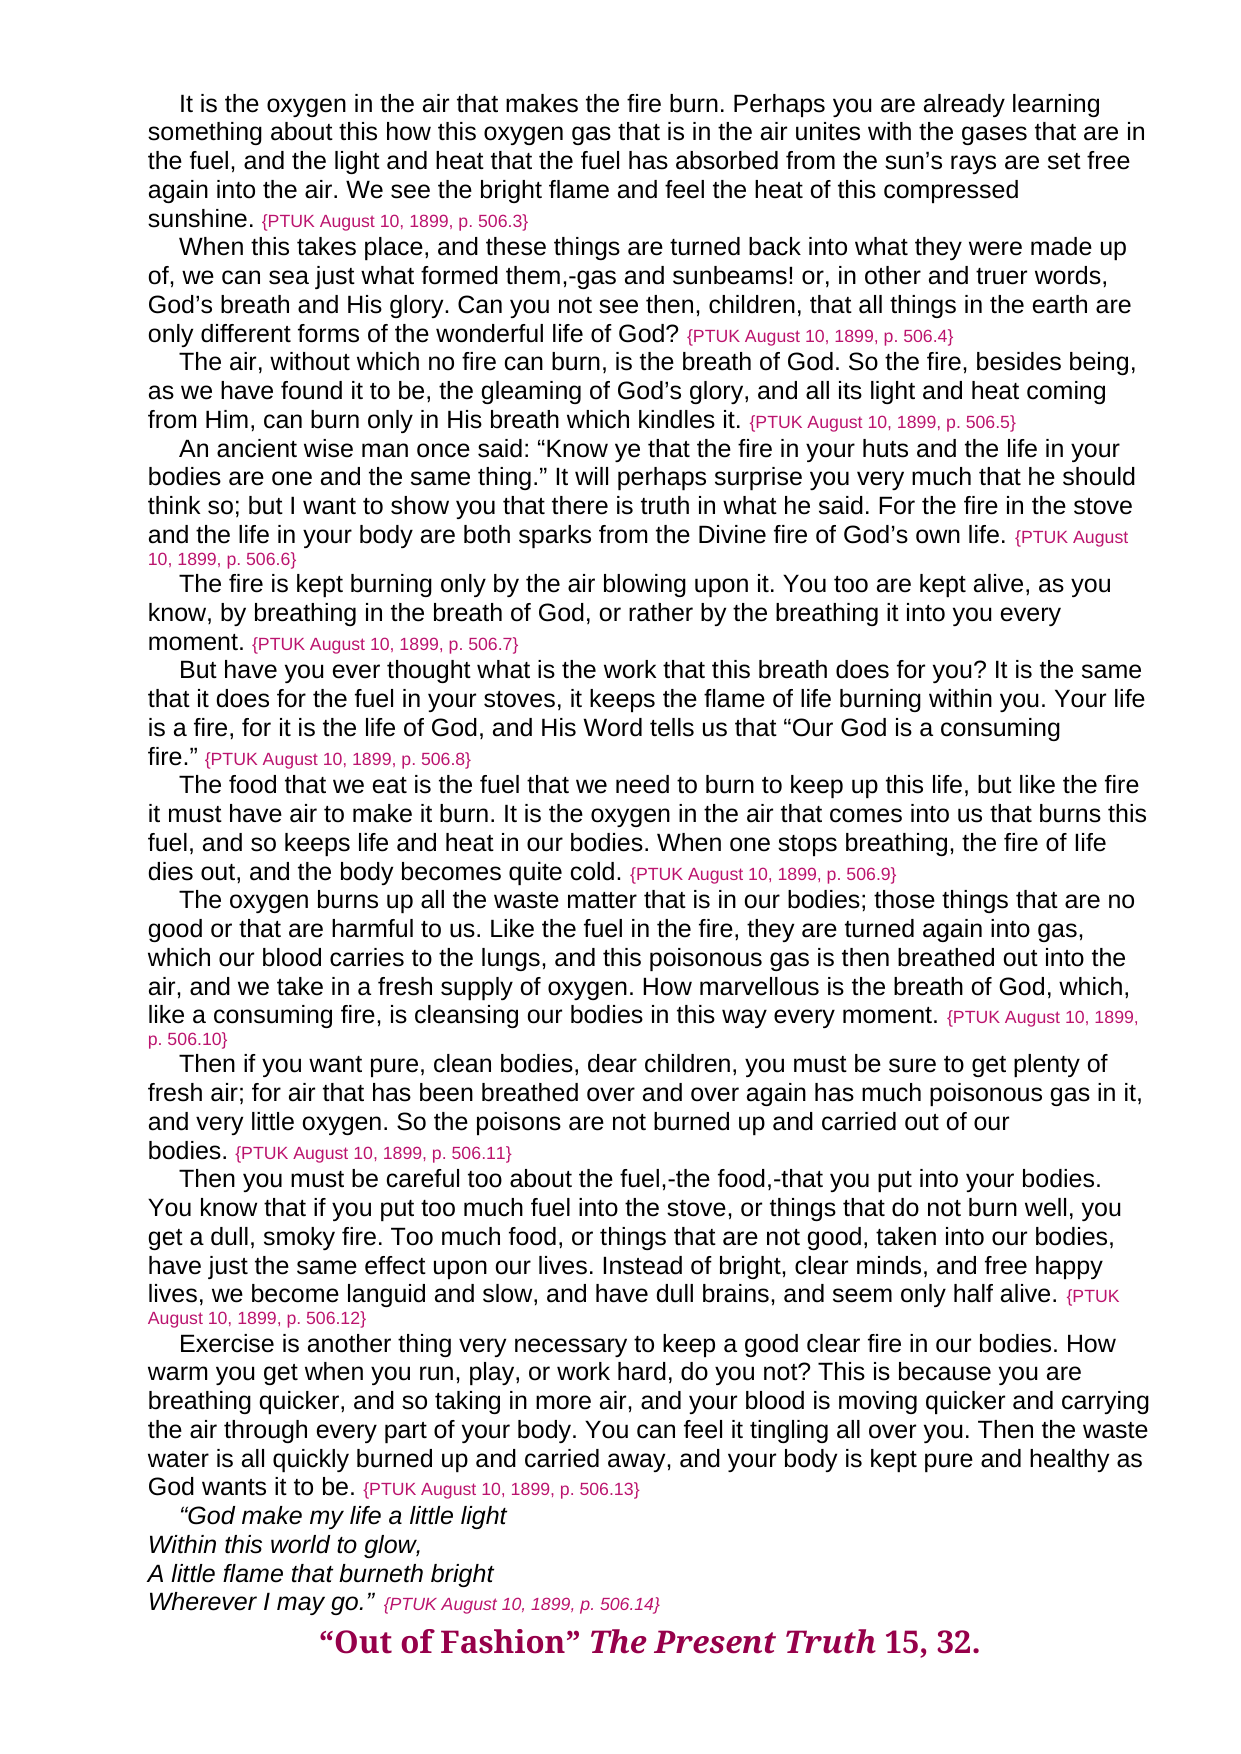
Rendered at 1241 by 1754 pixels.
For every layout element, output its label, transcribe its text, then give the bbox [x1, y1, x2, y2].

text An ancient wise man once said: “Know ye that the fire in your huts and the life in your bodies are one and the same thing.” It will perhaps surprise you very much that he should think so; but I want to show you that there is truth in what he said. For the fire in the stove and the life in your body are both sparks from the Divine fire of God’s own life. {PTUK August 10, 1899, p. 506.6} [148, 433, 1152, 569]
text The food that we eat is the fuel that we need to burn to keep up this life, but like the fire it must have air to make it burn. It is the oxygen in the air that comes into us that burns this fuel, and so keeps life and heat in our bodies. When one stops breathing, the fire of Iife dies out, and the body becomes quite cold. {PTUK August 10, 1899, p. 506.9} [148, 770, 1152, 885]
text Then if you want pure, clean bodies, dear children, you must be sure to get plenty of fresh air; for air that has been breathed over and over again has much poisonous gas in it, and very little oxygen. So the poisons are not burned up and carried out of our bodies. {PTUK August 10, 1899, p. 506.11} [148, 1049, 1152, 1164]
text The air, without which no fire can burn, is the breath of God. So the fire, besides being, as we have found it to be, the gleaming of God’s glory, and all its light and heat coming from Him, can burn only in His breath which kindles it. {PTUK August 10, 1899, p. 506.5} [148, 347, 1152, 433]
text The fire is kept burning only by the air blowing upon it. You too are kept alive, as you know, by breathing in the breath of God, or rather by the breathing it into you every moment. {PTUK August 10, 1899, p. 506.7} [148, 569, 1152, 655]
text Exercise is another thing very necessary to keep a good clear fire in our bodies. How warm you get when you run, play, or work hard, do you not? This is because you are breathing quicker, and so taking in more air, and your blood is moving quicker and carrying the air through every part of your body. You can feel it tingling all over you. Then the waste water is all quickly burned up and carried away, and your body is kept pure and healthy as God wants it to be. {PTUK August 10, 1899, p. 506.13} [148, 1328, 1152, 1501]
text When this takes place, and these things are turned back into what they were made up of, we can sea just what formed them,-gas and sunbeams! or, in other and truer words, God’s breath and His glory. Can you not see then, children, that all things in the earth are only different forms of the wonderful life of God? {PTUK August 10, 1899, p. 506.4} [148, 232, 1152, 347]
text It is the oxygen in the air that makes the fire burn. Perhaps you are already learning something about this how this oxygen gas that is in the air unites with the gases that are in the fuel, and the light and heat that the fuel has absorbed from the sun’s rays are set free again into the air. We see the bright flame and feel the heat of this compressed sunshine. {PTUK August 10, 1899, p. 506.3} [148, 88, 1152, 232]
text Then you must be careful too about the fuel,-the food,-that you put into your bodies. You know that if you put too much fuel into the stove, or things that do not burn well, you get a dull, smoky fire. Too much food, or things that are not good, taken into our bodies, have just the same effect upon our lives. Instead of bright, clear minds, and free happy lives, we become languid and slow, and have dull brains, and seem only half alive. {PTUK August 10, 1899, p. 506.12} [148, 1164, 1152, 1328]
text But have you ever thought what is the work that this breath does for you? It is the same that it does for the fuel in your stoves, it keeps the flame of life burning within you. Your life is a fire, for it is the life of God, and His Word tells us that “Our God is a consuming fire.” {PTUK August 10, 1899, p. 506.8} [148, 655, 1152, 770]
text “Out of Fashion” The Present Truth 15, 32. [148, 1616, 1152, 1663]
text “God make my life a little light Within this world to glow, A little flame that burneth bright Wherever I may go.” {PTUK August 10, 1899, p. 506.14} [148, 1501, 1152, 1616]
text The oxygen burns up all the waste matter that is in our bodies; those things that are no good or that are harmful to us. Like the fuel in the fire, they are turned again into gas, which our blood carries to the lungs, and this poisonous gas is then breathed out into the air, and we take in a fresh supply of oxygen. How marvellous is the breath of God, which, like a consuming fire, is cleansing our bodies in this way every moment. {PTUK August 10, 1899, p. 506.10} [148, 885, 1152, 1049]
